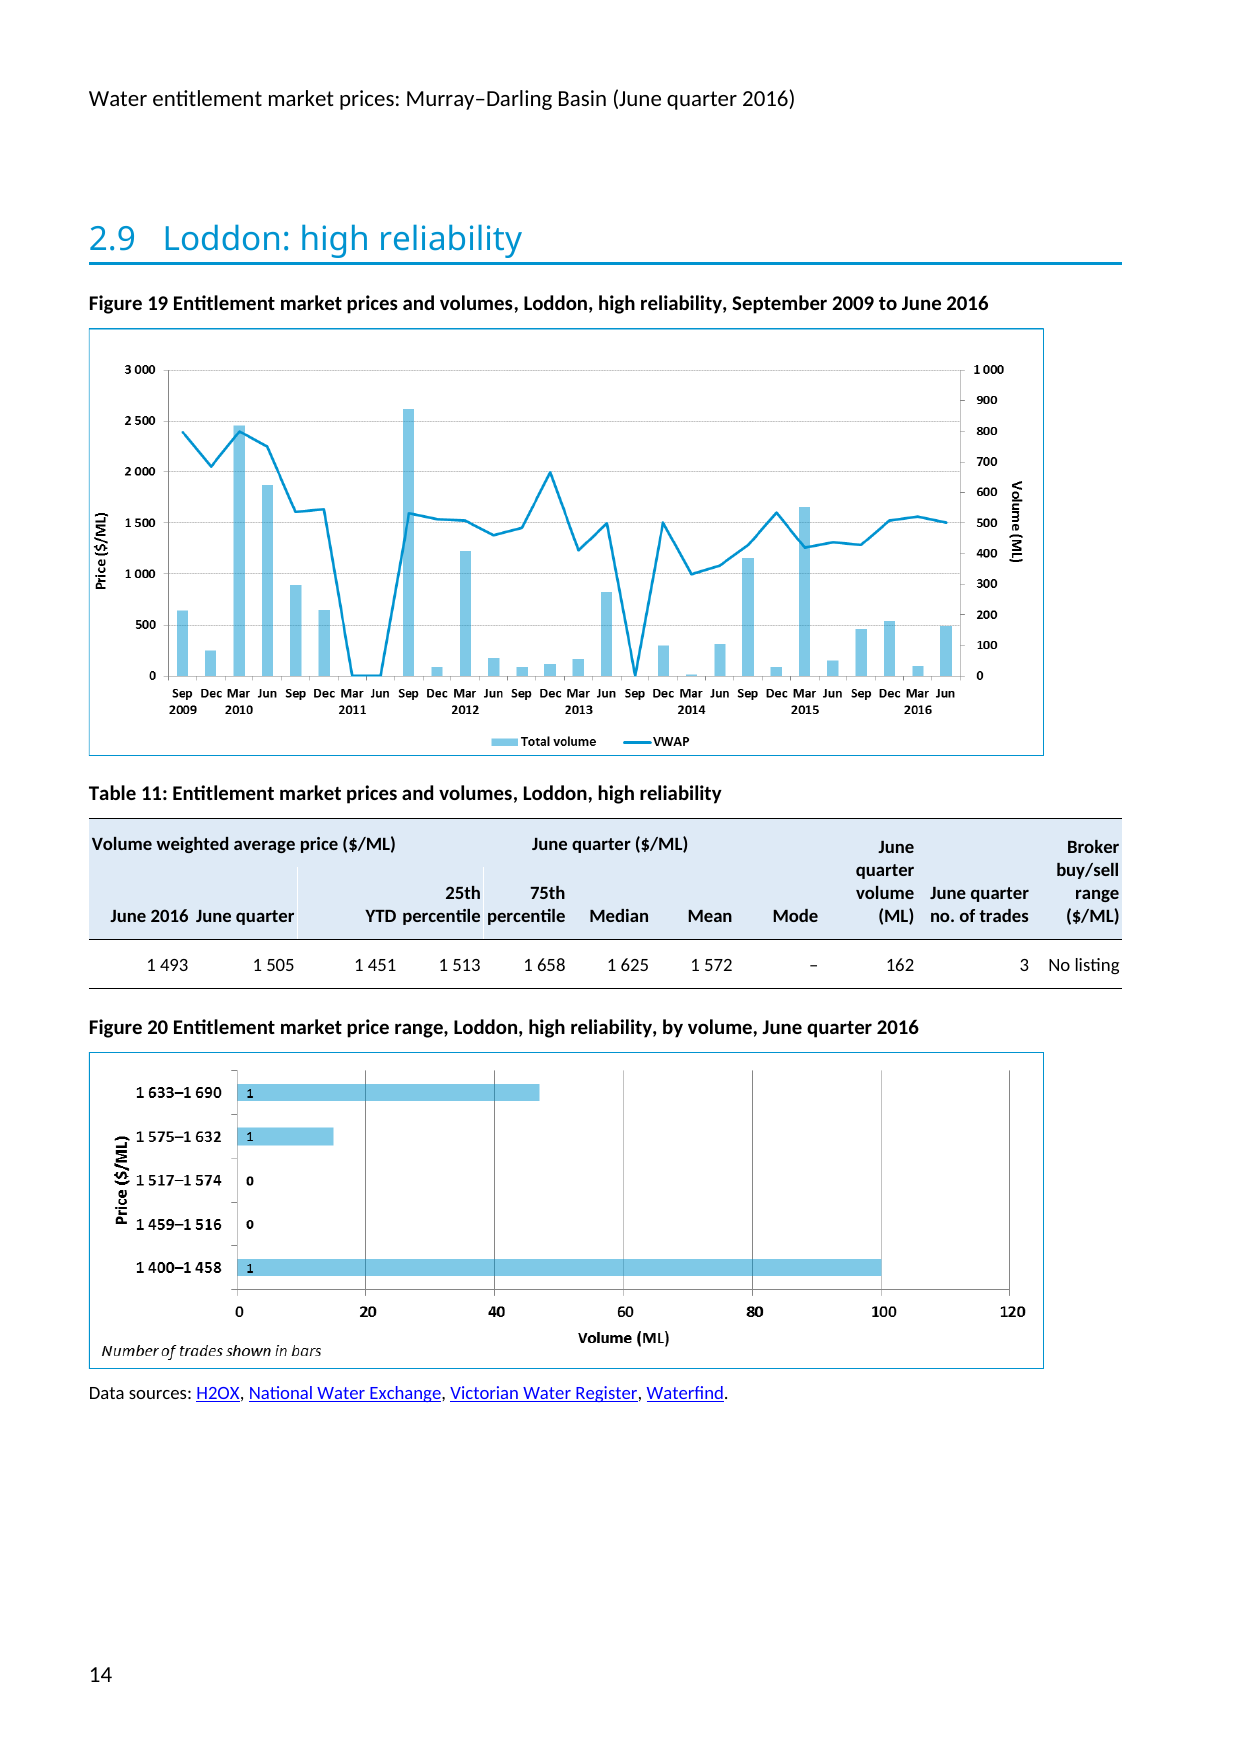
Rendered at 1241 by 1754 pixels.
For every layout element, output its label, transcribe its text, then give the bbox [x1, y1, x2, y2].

table_header June quarter ($/ML) [399, 819, 821, 867]
table_cell June 2016 [89, 867, 191, 939]
table_cell No listing [1032, 940, 1122, 988]
table_cell Mode [735, 867, 821, 939]
table_cell 1 451 [298, 940, 399, 988]
table_cell June quarter [191, 867, 297, 939]
table_cell – [735, 940, 821, 988]
table_cell YTD [298, 867, 399, 939]
table_cell 1 572 [652, 940, 735, 988]
table_cell Mean [652, 867, 735, 939]
table_header June quarter no. of trades [917, 819, 1032, 939]
subtitle Loddon: high reliability [89, 215, 1122, 262]
picture [91, 1054, 1042, 1367]
table_cell Median [568, 867, 652, 939]
table_header Volume weighted average price ($/ML) [89, 819, 399, 867]
table_cell 1 658 [484, 940, 568, 988]
table_cell 75th percentile [484, 867, 568, 939]
table_cell 162 [821, 940, 917, 988]
table_cell 1 513 [399, 940, 483, 988]
text Figure 19 Entitlement market prices and volumes, Loddon, high reliability, September 2009 to June 2016 [89, 290, 1122, 316]
table_header June quarter volume (ML) [821, 819, 917, 939]
table_header Broker buy/sell range ($/ML) [1032, 819, 1122, 939]
table_cell 1 625 [568, 940, 652, 988]
text Table 11: Entitlement market prices and volumes, Loddon, high reliability [89, 780, 1122, 806]
text Data sources: H2OX, National Water Exchange, Victorian Water Register, Waterfind. [89, 1381, 1122, 1404]
table_cell 1 493 [89, 940, 191, 988]
table_cell 1 505 [191, 940, 297, 988]
table_cell 25th percentile [399, 867, 483, 939]
text Figure 20 Entitlement market price range, Loddon, high reliability, by volume, June quarter 2016 [89, 1014, 1122, 1039]
table_cell 3 [917, 940, 1032, 988]
picture [88, 330, 1042, 754]
